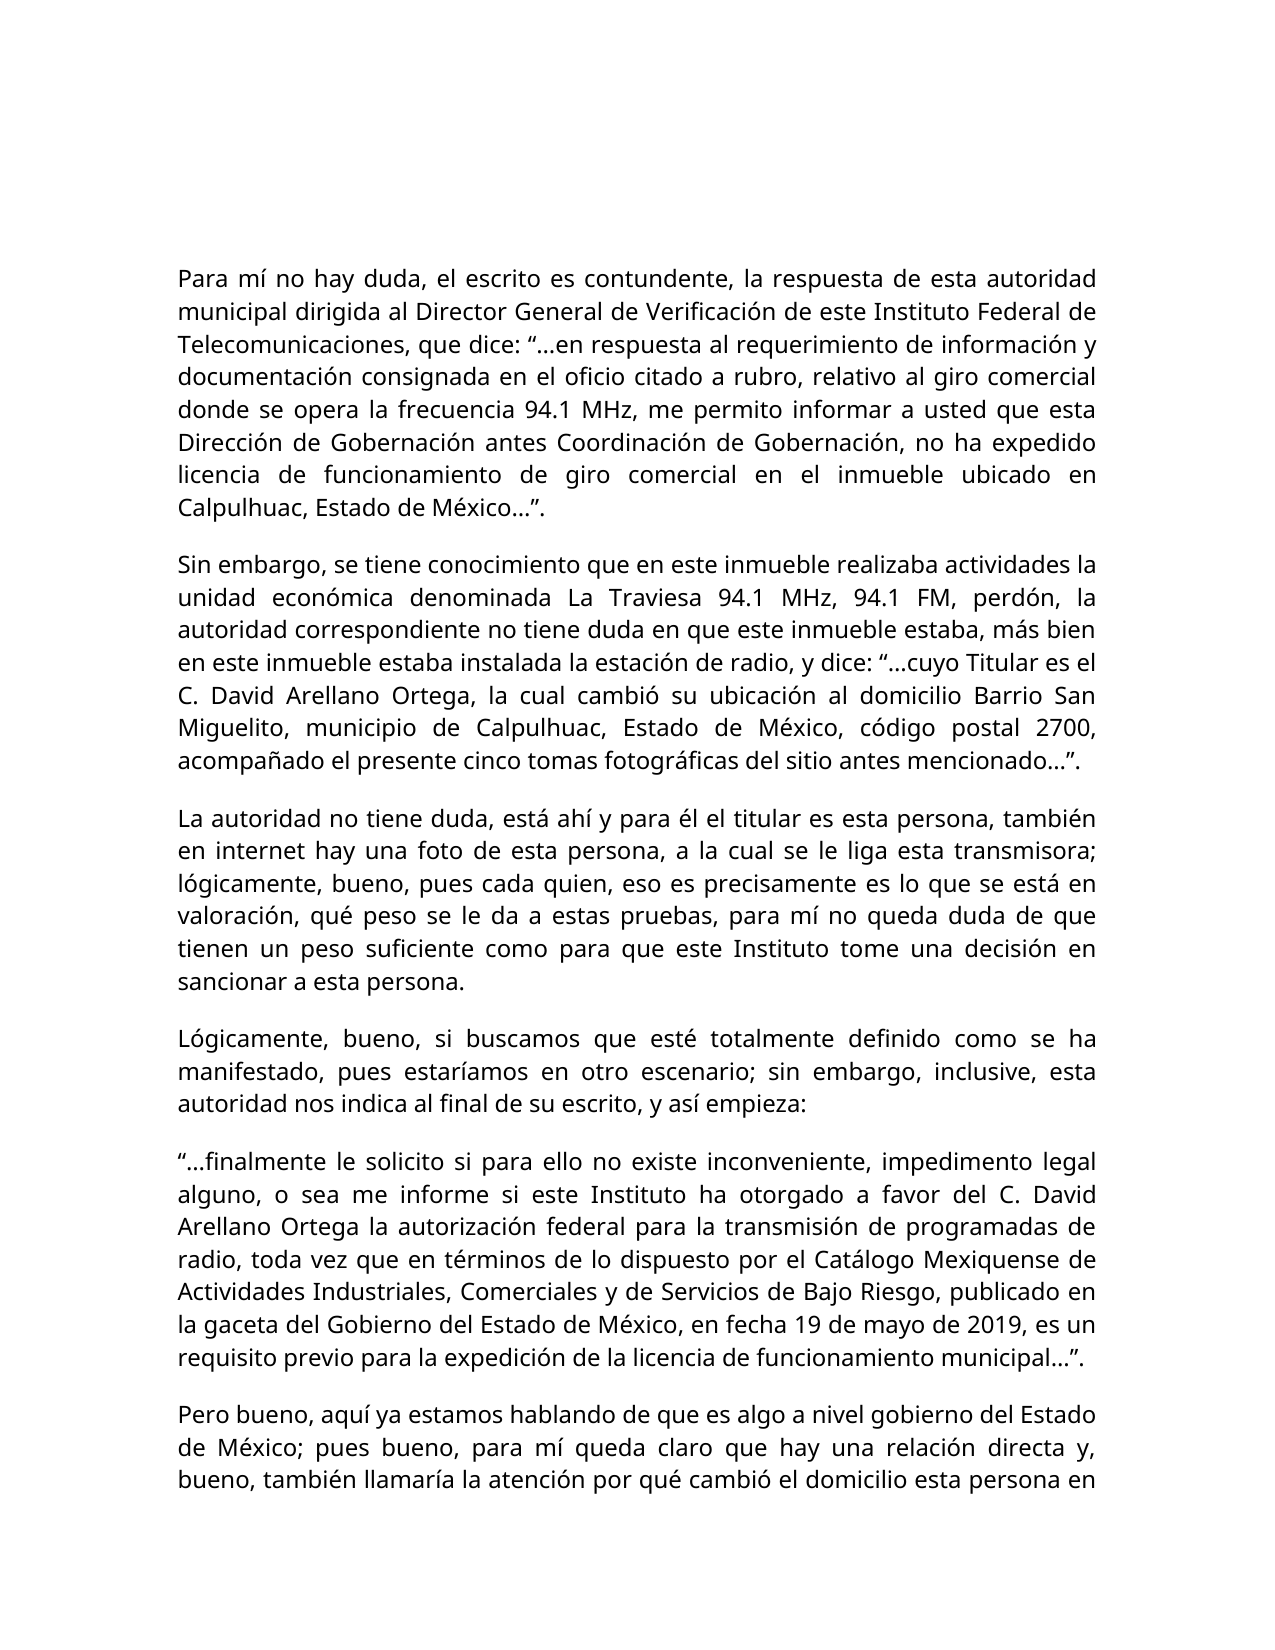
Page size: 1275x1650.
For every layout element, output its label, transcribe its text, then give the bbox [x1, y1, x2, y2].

text Lógicamente, bueno, si buscamos que esté totalmente definido como se ha manifestado, pues estaríamos en otro escenario; sin embargo, inclusive, esta autoridad nos indica al final de su escrito, y así empieza: [177, 1022, 1098, 1120]
text “…finalmente le solicito si para ello no existe inconveniente, impedimento legal alguno, o sea me informe si este Instituto ha otorgado a favor del C. David Arellano Ortega la autorización federal para la transmisión de programadas de radio, toda vez que en términos de lo dispuesto por el Catálogo Mexiquense de Actividades Industriales, Comerciales y de Servicios de Bajo Riesgo, publicado en la gaceta del Gobierno del Estado de México, en fecha 19 de mayo de 2019, es un requisito previo para la expedición de la licencia de funcionamiento municipal…”. [177, 1145, 1098, 1373]
text La autoridad no tiene duda, está ahí y para él el titular es esta persona, también en internet hay una foto de esta persona, a la cual se le liga esta transmisora; lógicamente, bueno, pues cada quien, eso es precisamente es lo que se está en valoración, qué peso se le da a estas pruebas, para mí no queda duda de que tienen un peso suficiente como para que este Instituto tome una decisión en sancionar a esta persona. [177, 801, 1098, 997]
text Para mí no hay duda, el escrito es contundente, la respuesta de esta autoridad municipal dirigida al Director General de Verificación de este Instituto Federal de Telecomunicaciones, que dice: “…en respuesta al requerimiento de información y documentación consignada en el oficio citado a rubro, relativo al giro comercial donde se opera la frecuencia 94.1 MHz, me permito informar a usted que esta Dirección de Gobernación antes Coordinación de Gobernación, no ha expedido licencia de funcionamiento de giro comercial en el inmueble ubicado en Calpulhuac, Estado de México…”. [177, 262, 1098, 523]
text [177, 1398, 1098, 1496]
text Sin embargo, se tiene conocimiento que en este inmueble realizaba actividades la unidad económica denominada La Traviesa 94.1 MHz, 94.1 FM, perdón, la autoridad correspondiente no tiene duda en que este inmueble estaba, más bien en este inmueble estaba instalada la estación de radio, y dice: “…cuyo Titular es el C. David Arellano Ortega, la cual cambió su ubicación al domicilio Barrio San Miguelito, municipio de Calpulhuac, Estado de México, código postal 2700, acompañado el presente cinco tomas fotográficas del sitio antes mencionado…”. [177, 548, 1098, 776]
